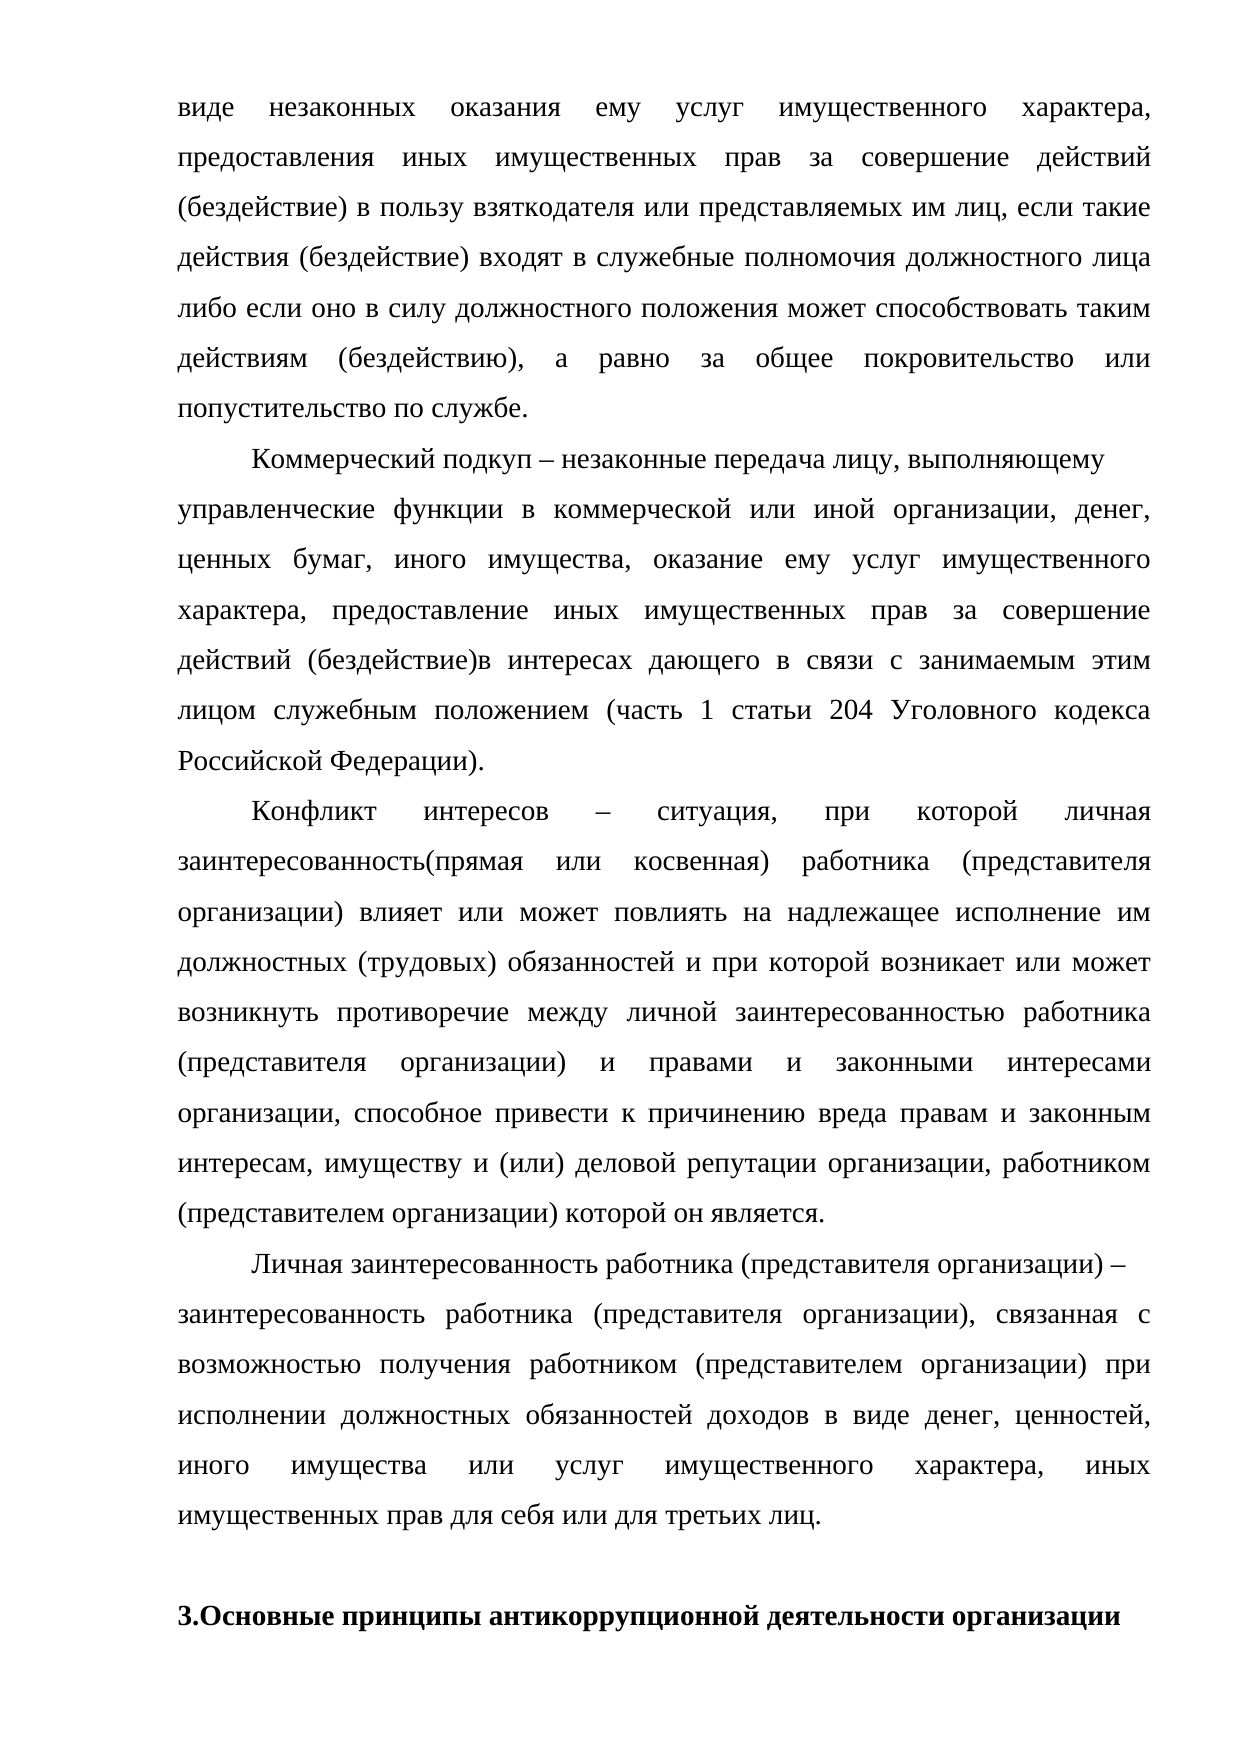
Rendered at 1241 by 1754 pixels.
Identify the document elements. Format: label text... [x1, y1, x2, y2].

text Личная заинтересованность работника (представителя организации) – [177, 1246, 1152, 1279]
text управленческие функции в коммерческой или иной организации, денег, ценных бумаг, иного имущества, оказание ему услуг имущественного характера, предоставление иных имущественных прав за совершение действий (бездействие)в интересах дающего в связи с занимаемым этим лицом служебным положением (часть 1 статьи 204 Уголовного кодекса Российской Федерации). [177, 491, 1152, 776]
text Конфликт интересов – ситуация, при которой личная заинтересованность(прямая или косвенная) работника (представителя организации) влияет или может повлиять на надлежащее исполнение им должностных (трудовых) обязанностей и при которой возникает или может возникнуть противоречие между личной заинтересованностью работника (представителя организации) и правами и законными интересами организации, способное привести к причинению вреда правам и законным интересам, имуществу и (или) деловой репутации организации, работником (представителем организации) которой он является. [177, 793, 1152, 1229]
text заинтересованность работника (представителя организации), связанная с возможностью получения работником (представителем организации) при исполнении должностных обязанностей доходов в виде денег, ценностей, иного имущества или услуг имущественного характера, иных имущественных прав для себя или для третьих лиц. [177, 1296, 1152, 1531]
text Коммерческий подкуп – незаконные передача лицу, выполняющему [177, 441, 1152, 474]
text 3.Основные принципы антикоррупционной деятельности организации [177, 1598, 1152, 1632]
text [177, 89, 1152, 424]
